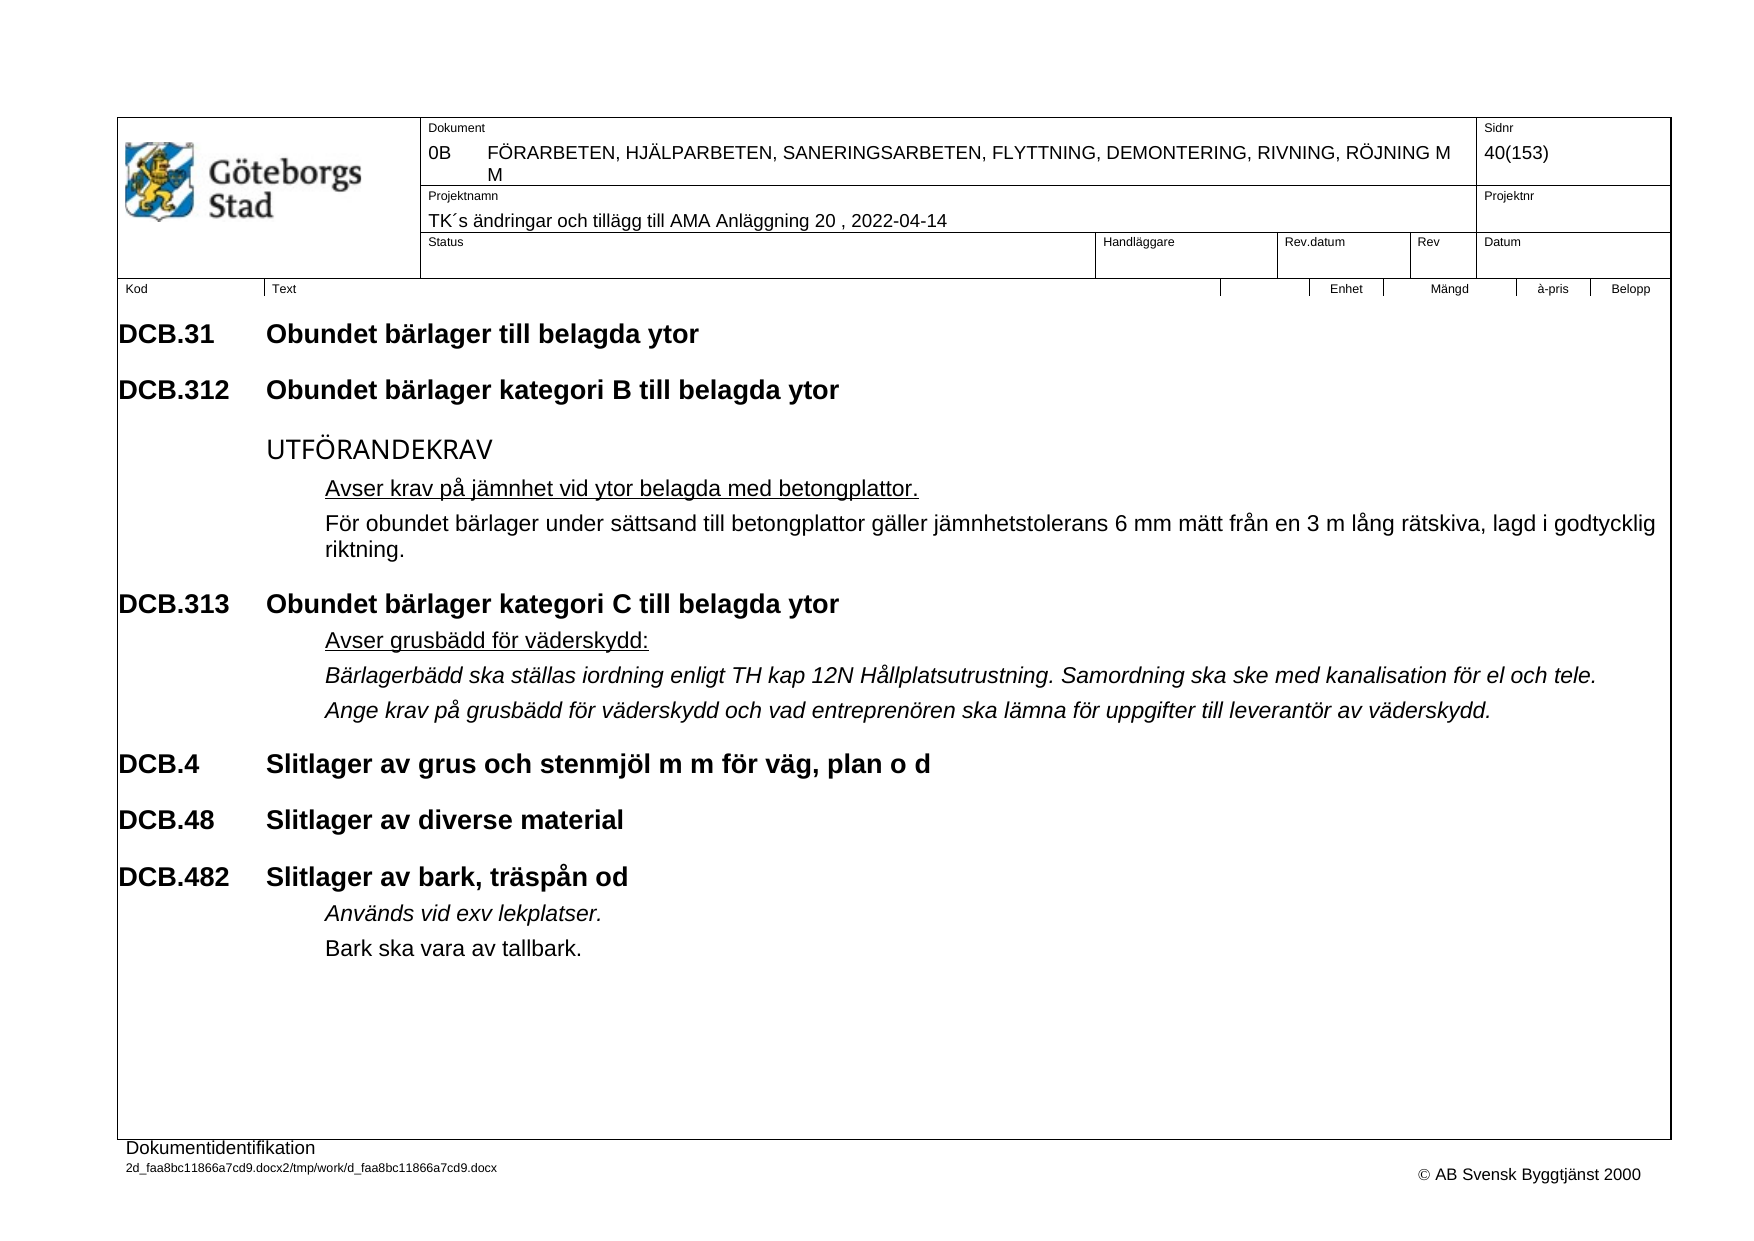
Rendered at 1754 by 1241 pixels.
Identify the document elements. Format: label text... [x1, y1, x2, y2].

picture [125, 142, 362, 222]
text För obundet bärlager under sättsand till betongplattor gäller jämnhetstolerans mätt från en lång rätskiva, lagd i godtycklig riktning. [325, 510, 1671, 563]
text DCB.482 Slitlager av bark, träspån od [118, 861, 1140, 892]
text Avser grusbädd för väderskydd: [325, 627, 1671, 654]
text DCB.312 Obundet bärlager kategori B till belagda ytor [118, 374, 1140, 405]
text Bark ska vara av tallbark. [325, 935, 1671, 961]
text DCB.313 Obundet bärlager kategori C till belagda ytor [118, 588, 1140, 619]
text Bärlagerbädd ska ställas iordning enligt TH kap 12N Hållplatsutrustning. Samordning ska ske med kanalisation för el och tele. [325, 662, 1671, 688]
text UTFÖRANDEKRAV [266, 430, 1140, 467]
text Avser krav på jämnhet vid ytor belagda med betongplattor. [325, 475, 1671, 502]
text DCB.31 Obundet bärlager till belagda ytor [118, 318, 1140, 349]
text Ange krav på grusbädd för väderskydd och vad entreprenören ska lämna för uppgifter till leverantör av väderskydd. [325, 697, 1671, 723]
text DCB.4 Slitlager av grus och stenmjöl m m för väg, plan o d [118, 748, 1140, 779]
text Används vid exv lekplatser. [325, 900, 1671, 926]
text DCB.48 Slitlager av diverse material [118, 804, 1140, 836]
